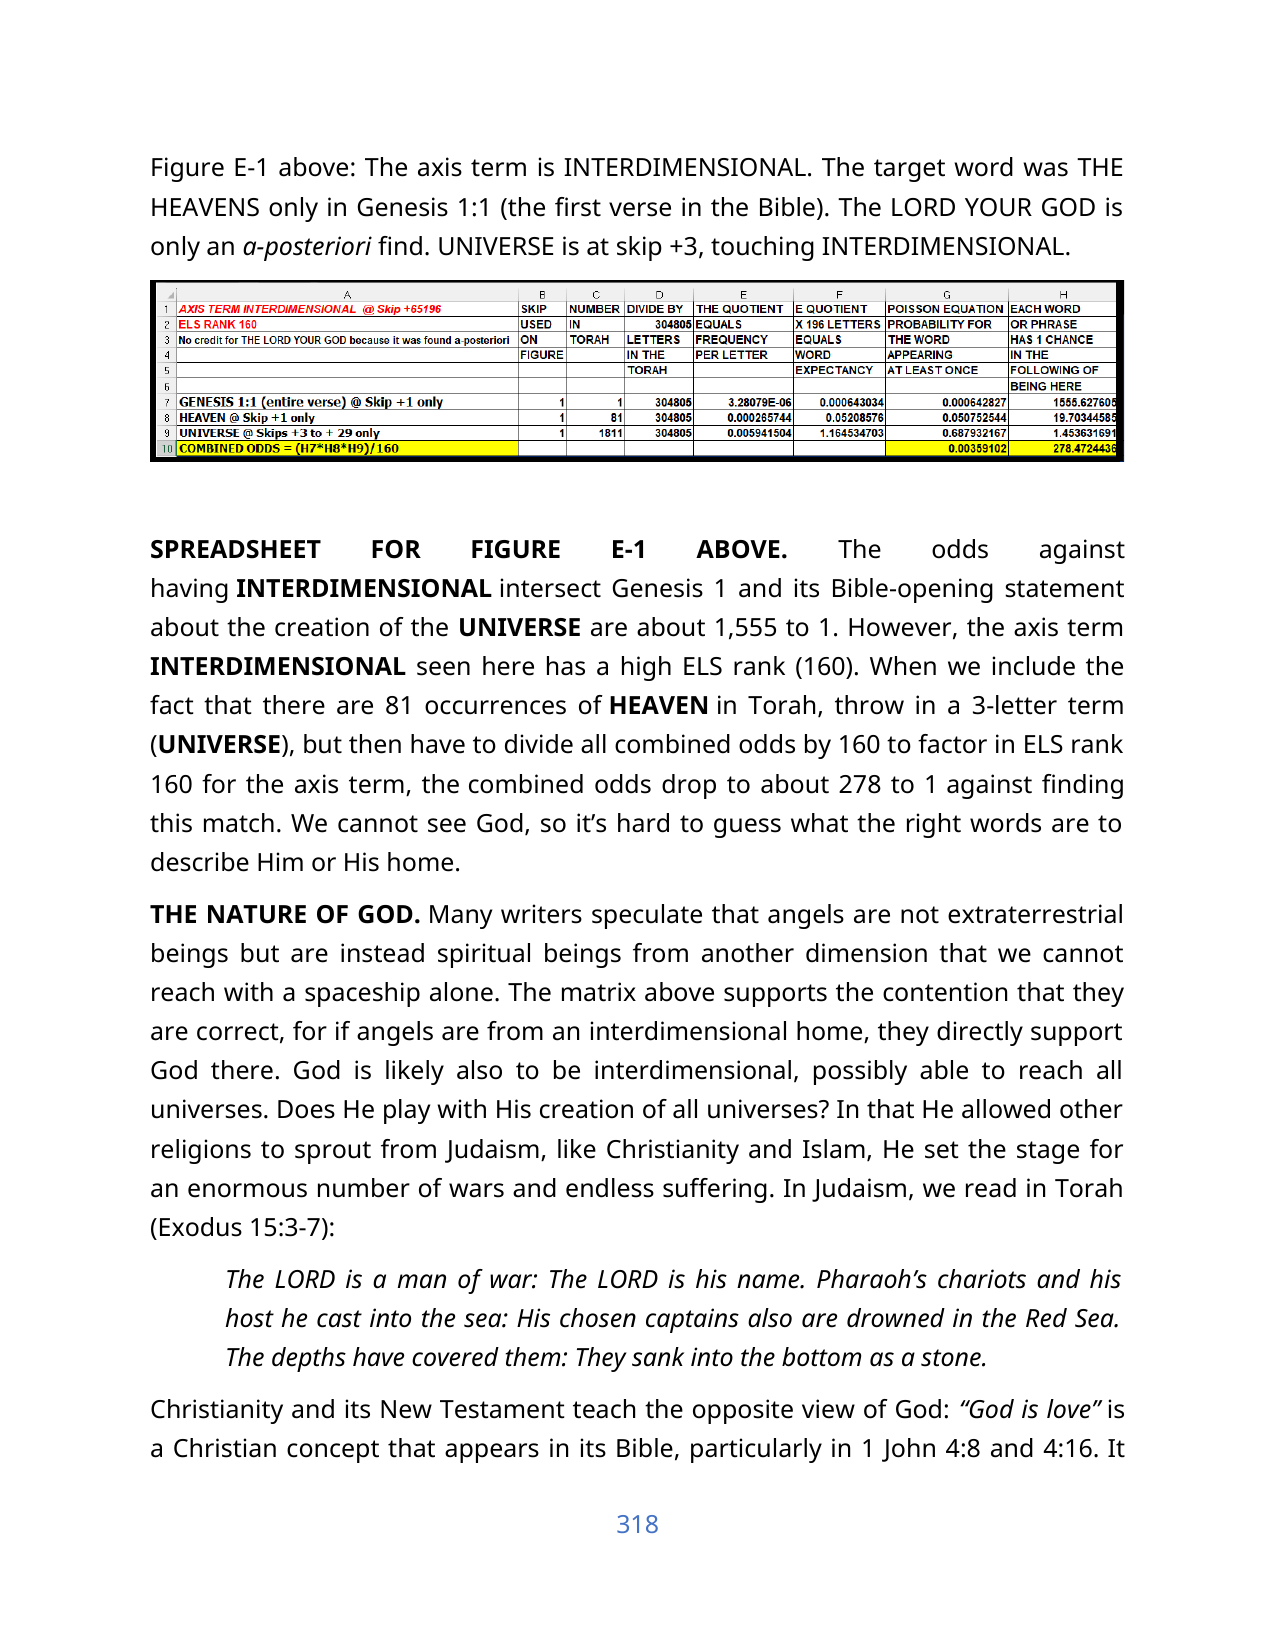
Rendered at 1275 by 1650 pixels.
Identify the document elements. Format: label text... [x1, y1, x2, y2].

text Figure E-1 above: The axis term is INTERDIMENSIONAL. The target word was THE HEAVENS only in Genesis 1:1 (the first verse in the Bible). The LORD YOUR GOD is only an a-posteriori find. UNIVERSE is at skip +3, touching INTERDIMENSIONAL. [150, 150, 1125, 262]
text THE NATURE OF GOD. Many writers speculate that angels are not extraterrestrial beings but are instead spiritual beings from another dimension that we cannot reach with a spaceship alone. The matrix above supports the contention that they are correct, for if angels are from an interdimensional home, they directly support God there. God is likely also to be interdimensional, possibly able to reach all universes. Does He play with His creation of all universes? In that He allowed other religions to sprout from Judaism, like Christianity and Islam, He set the stage for an enormous number of wars and endless suffering. In Judaism, we read in Torah (Exodus 15:3-7): [150, 896, 1125, 1244]
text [150, 1391, 1125, 1464]
text SPREADSHEET FOR FIGURE E-1 ABOVE. The odds against having INTERDIMENSIONAL intersect Genesis 1 and its Bible-opening statement about the creation of the UNIVERSE are about 1,555 to 1. However, the axis term INTERDIMENSIONAL seen here has a high ELS rank (160). When we include the fact that there are 81 occurrences of HEAVEN in Torah, throw in a 3-letter term (UNIVERSE), but then have to divide all combined odds by 160 to factor in ELS rank 160 for the axis term, the combined odds drop to about 278 to 1 against finding this match. We cannot see God, so it’s hard to guess what the right words are to describe Him or His home. [150, 531, 1125, 879]
text The LORD is a man of war: The LORD is his name. Pharaoh’s chariots and his host he cast into the sea: His chosen captains also are drowned in the Red Sea. The depths have covered them: They sank into the bottom as a stone. [225, 1261, 1125, 1374]
picture [150, 280, 1125, 462]
